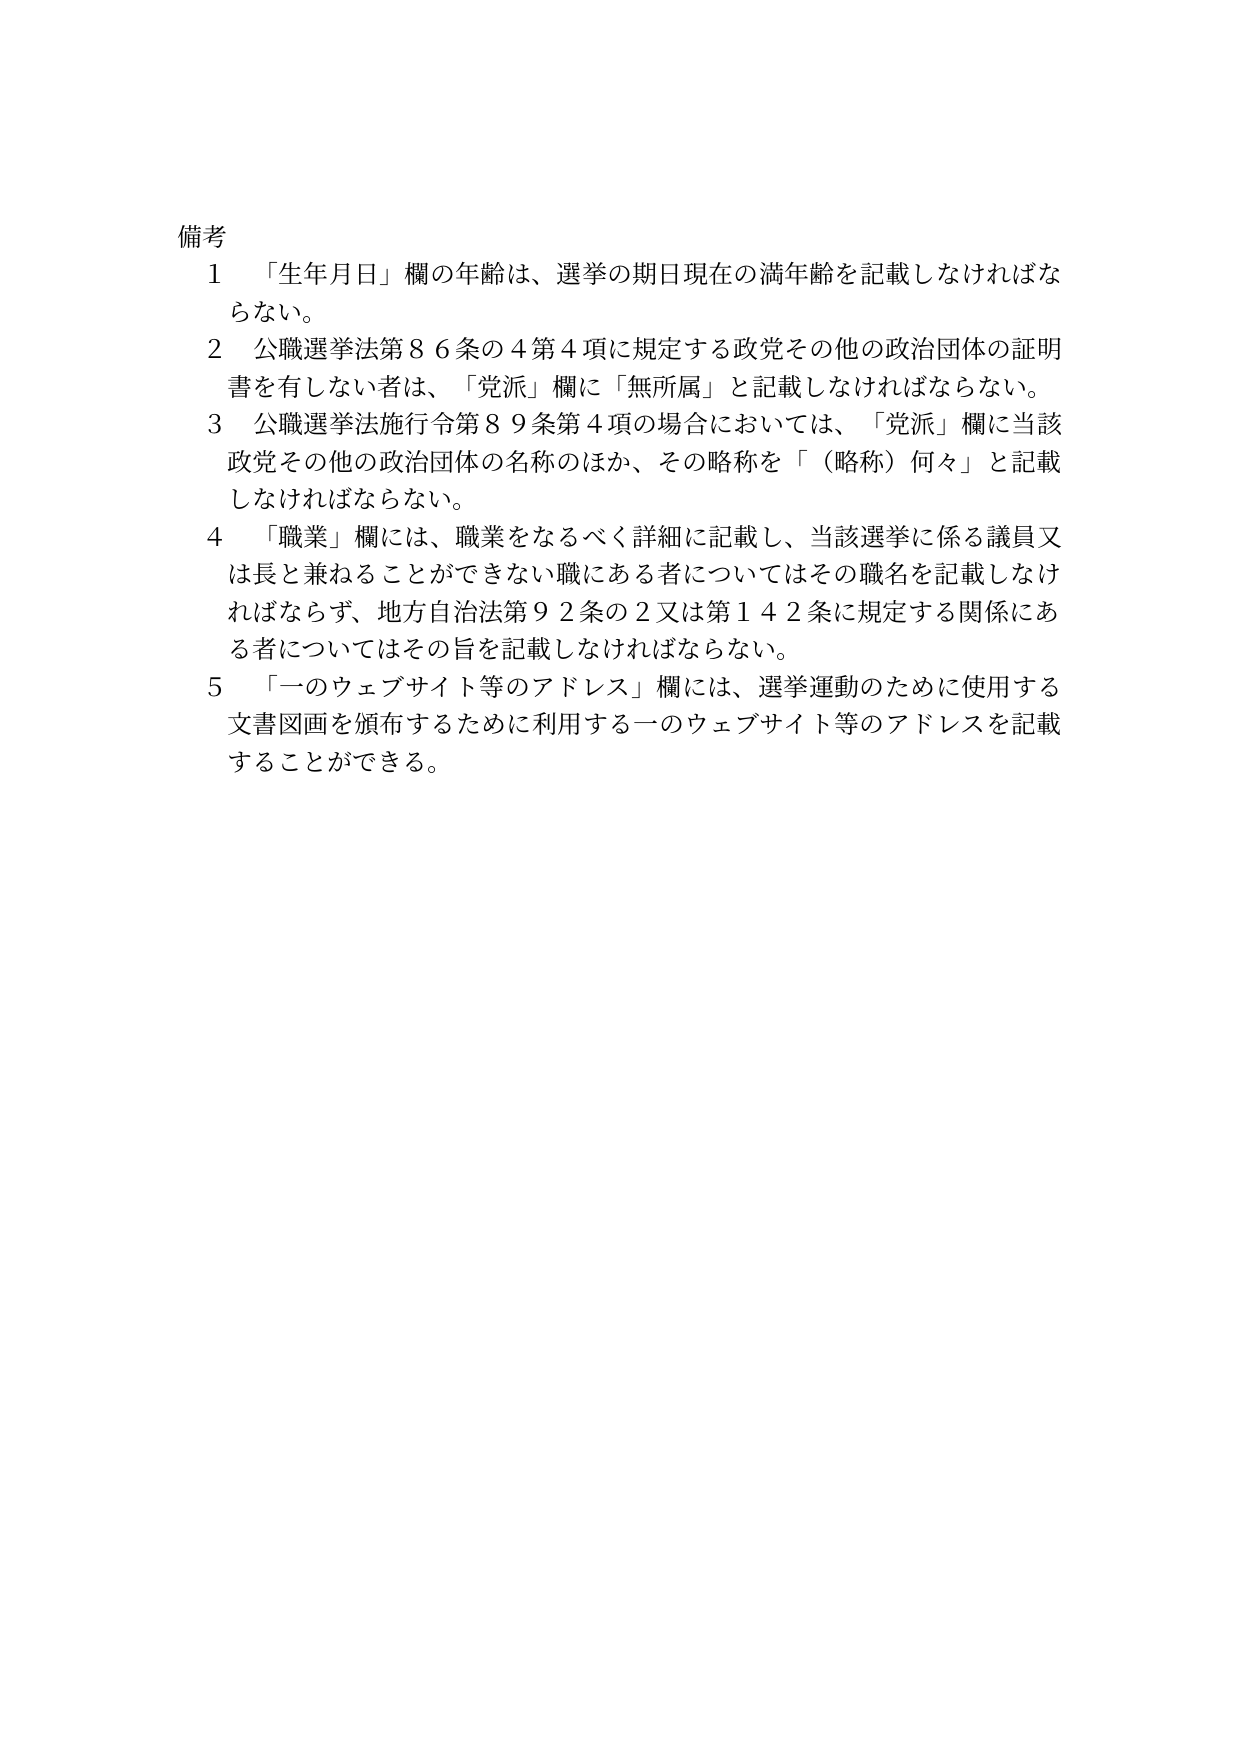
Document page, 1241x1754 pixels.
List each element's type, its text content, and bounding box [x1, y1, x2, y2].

text ２ 公職選挙法第８６条の４第４項に規定する政党その他の政治団体の証明書を有しない者は、「党派」欄に「無所属」と記載しなければならない。 [177, 329, 1063, 404]
text 備考 [177, 217, 1063, 254]
text ４ 「職業」欄には、職業をなるべく詳細に記載し、当該選挙に係る議員又は長と兼ねることができない職にある者についてはその職名を記載しなければならず、地方自治法第９２条の２又は第１４２条に規定する関係にある者についてはその旨を記載しなければならない。 [177, 517, 1063, 667]
text ３ 公職選挙法施行令第８９条第４項の場合においては、「党派」欄に当該政党その他の政治団体の名称のほか、その略称を「（略称）何々」と記載しなければならない。 [177, 404, 1063, 517]
text ５ 「一のウェブサイト等のアドレス」欄には、選挙運動のために使用する文書図画を頒布するために利用する一のウェブサイト等のアドレスを記載することができる。 [177, 667, 1063, 779]
text １ 「生年月日」欄の年齢は、選挙の期日現在の満年齢を記載しなければならない。 [177, 254, 1063, 329]
